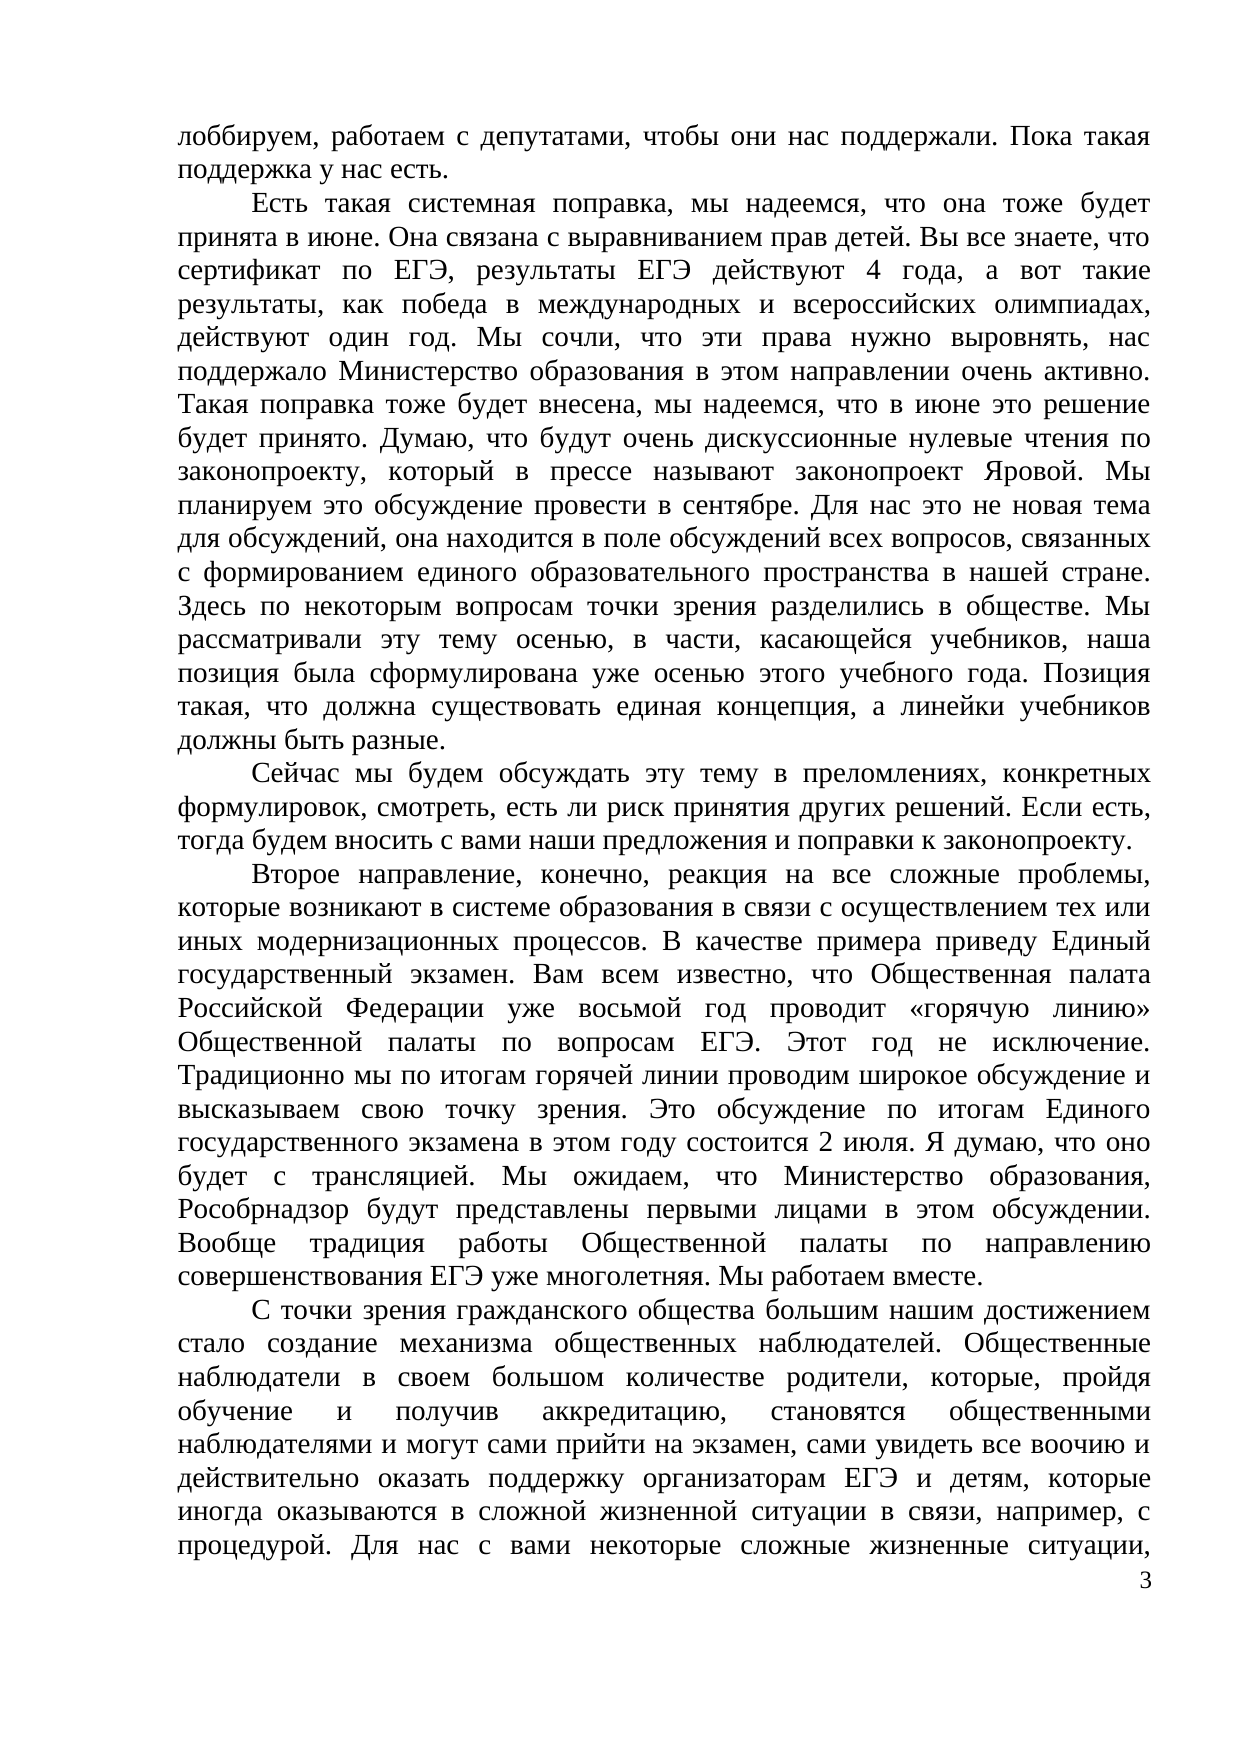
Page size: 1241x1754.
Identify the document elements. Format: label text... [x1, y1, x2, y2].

text Есть такая системная поправка, мы надеемся, что она тоже будет принята в июне. Она связана с выравниванием прав детей. Вы все знаете, что сертификат по ЕГЭ, результаты ЕГЭ действуют 4 года, а вот такие результаты, как победа в международных и всероссийских олимпиадах, действуют один год. Мы сочли, что эти права нужно выровнять, нас поддержало Министерство образования в этом направлении очень активно. Такая поправка тоже будет внесена, мы надеемся, что в июне это решение будет принято. Думаю, что будут очень дискуссионные нулевые чтения по законопроекту, который в прессе называют законопроект Яровой. Мы планируем это обсуждение провести в сентябре. Для нас это не новая тема для обсуждений, она находится в поле обсуждений всех вопросов, связанных с формированием единого образовательного пространства в нашей стране. Здесь по некоторым вопросам точки зрения разделились в обществе. Мы рассматривали эту тему осенью, в части, касающейся учебников, наша позиция была сформулирована уже осенью этого учебного года. Позиция такая, что должна существовать единая концепция, а линейки учебников должны быть разные. [177, 185, 1152, 755]
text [177, 1292, 1152, 1560]
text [177, 118, 1152, 185]
text Сейчас мы будем обсуждать эту тему в преломлениях, конкретных формулировок, смотреть, есть ли риск принятия других решений. Если есть, тогда будем вносить с вами наши предложения и поправки к законопроекту. [177, 755, 1152, 856]
text Второе направление, конечно, реакция на все сложные проблемы, которые возникают в системе образования в связи с осуществлением тех или иных модернизационных процессов. В качестве примера приведу Единый государственный экзамен. Вам всем известно, что Общественная палата Российской Федерации уже восьмой год проводит «горячую линию» Общественной палаты по вопросам ЕГЭ. Этот год не исключение. Традиционно мы по итогам горячей линии проводим широкое обсуждение и высказываем свою точку зрения. Это обсуждение по итогам Единого государственного экзамена в этом году состоится 2 июля. Я думаю, что оно будет с трансляцией. Мы ожидаем, что Министерство образования, Рособрнадзор будут представлены первыми лицами в этом обсуждении. Вообще традиция работы Общественной палаты по направлению совершенствования ЕГЭ уже многолетняя. Мы работаем вместе. [177, 856, 1152, 1292]
